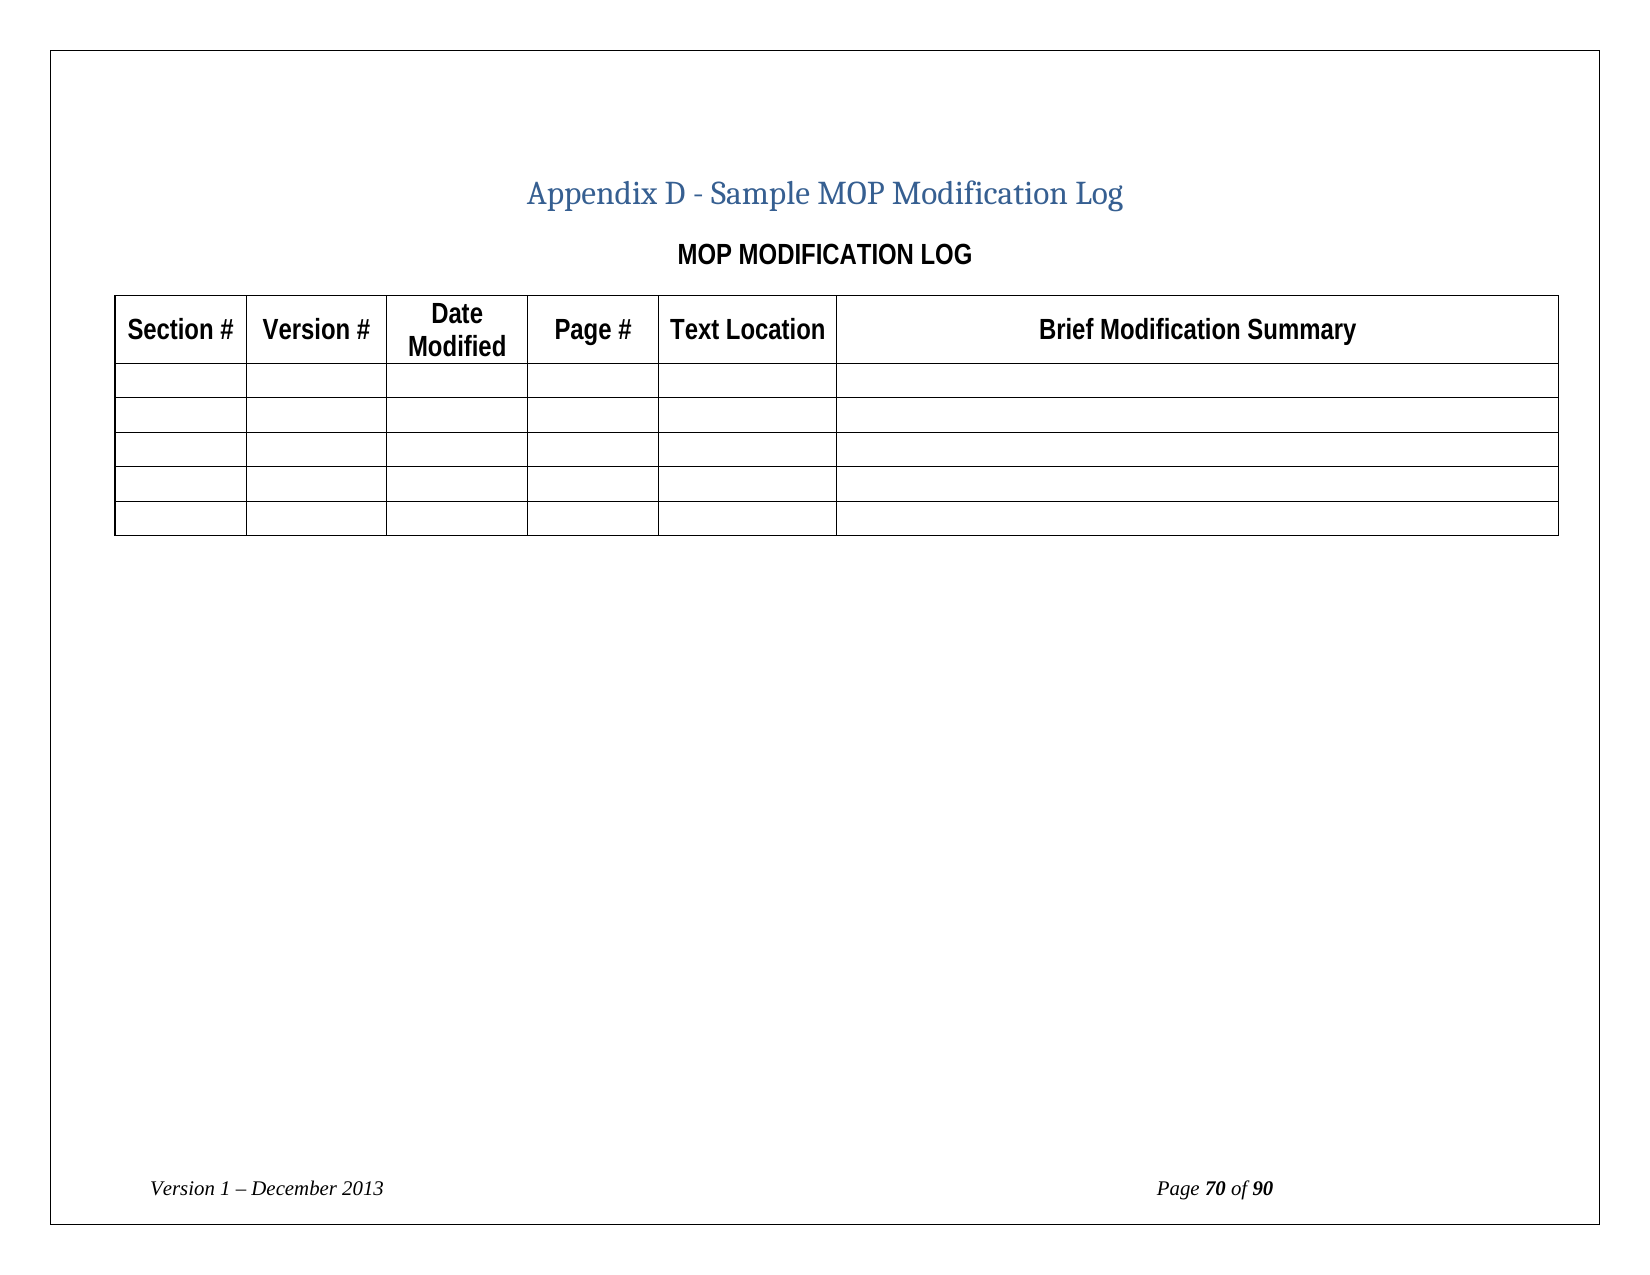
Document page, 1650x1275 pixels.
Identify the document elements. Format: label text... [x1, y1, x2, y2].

table_header Page # [528, 296, 658, 363]
table_cell [116, 467, 246, 501]
table_cell [659, 364, 836, 397]
table_cell [659, 502, 836, 535]
table_header Text Location [659, 296, 836, 363]
table_cell [116, 364, 246, 397]
table_cell [387, 467, 527, 501]
table_cell [659, 398, 836, 432]
table_cell [659, 433, 836, 466]
table_cell [837, 433, 1558, 466]
table_header Brief Modification Summary [837, 296, 1558, 363]
text MOP MODIFICATION LOG [150, 237, 1500, 271]
table_cell [528, 502, 658, 535]
table_header Section # [116, 296, 246, 363]
table_cell [528, 433, 658, 466]
table_cell [528, 467, 658, 501]
table_cell [387, 398, 527, 432]
table_cell [387, 364, 527, 397]
table_cell [116, 433, 246, 466]
table_header Version # [247, 296, 386, 363]
table_cell [659, 467, 836, 501]
table_cell [837, 502, 1558, 535]
table_cell [837, 467, 1558, 501]
subtitle Appendix D - Sample MOP Modification Log [150, 175, 1500, 213]
table_cell [247, 467, 386, 501]
table_header Date Modified [387, 296, 527, 363]
table_cell [387, 502, 527, 535]
table_cell [247, 433, 386, 466]
table_cell [247, 502, 386, 535]
table_cell [247, 364, 386, 397]
table_cell [528, 364, 658, 397]
table_cell [116, 398, 246, 432]
table_cell [116, 502, 246, 535]
table_cell [837, 398, 1558, 432]
table_cell [387, 433, 527, 466]
table_cell [528, 398, 658, 432]
table_cell [837, 364, 1558, 397]
table_cell [247, 398, 386, 432]
